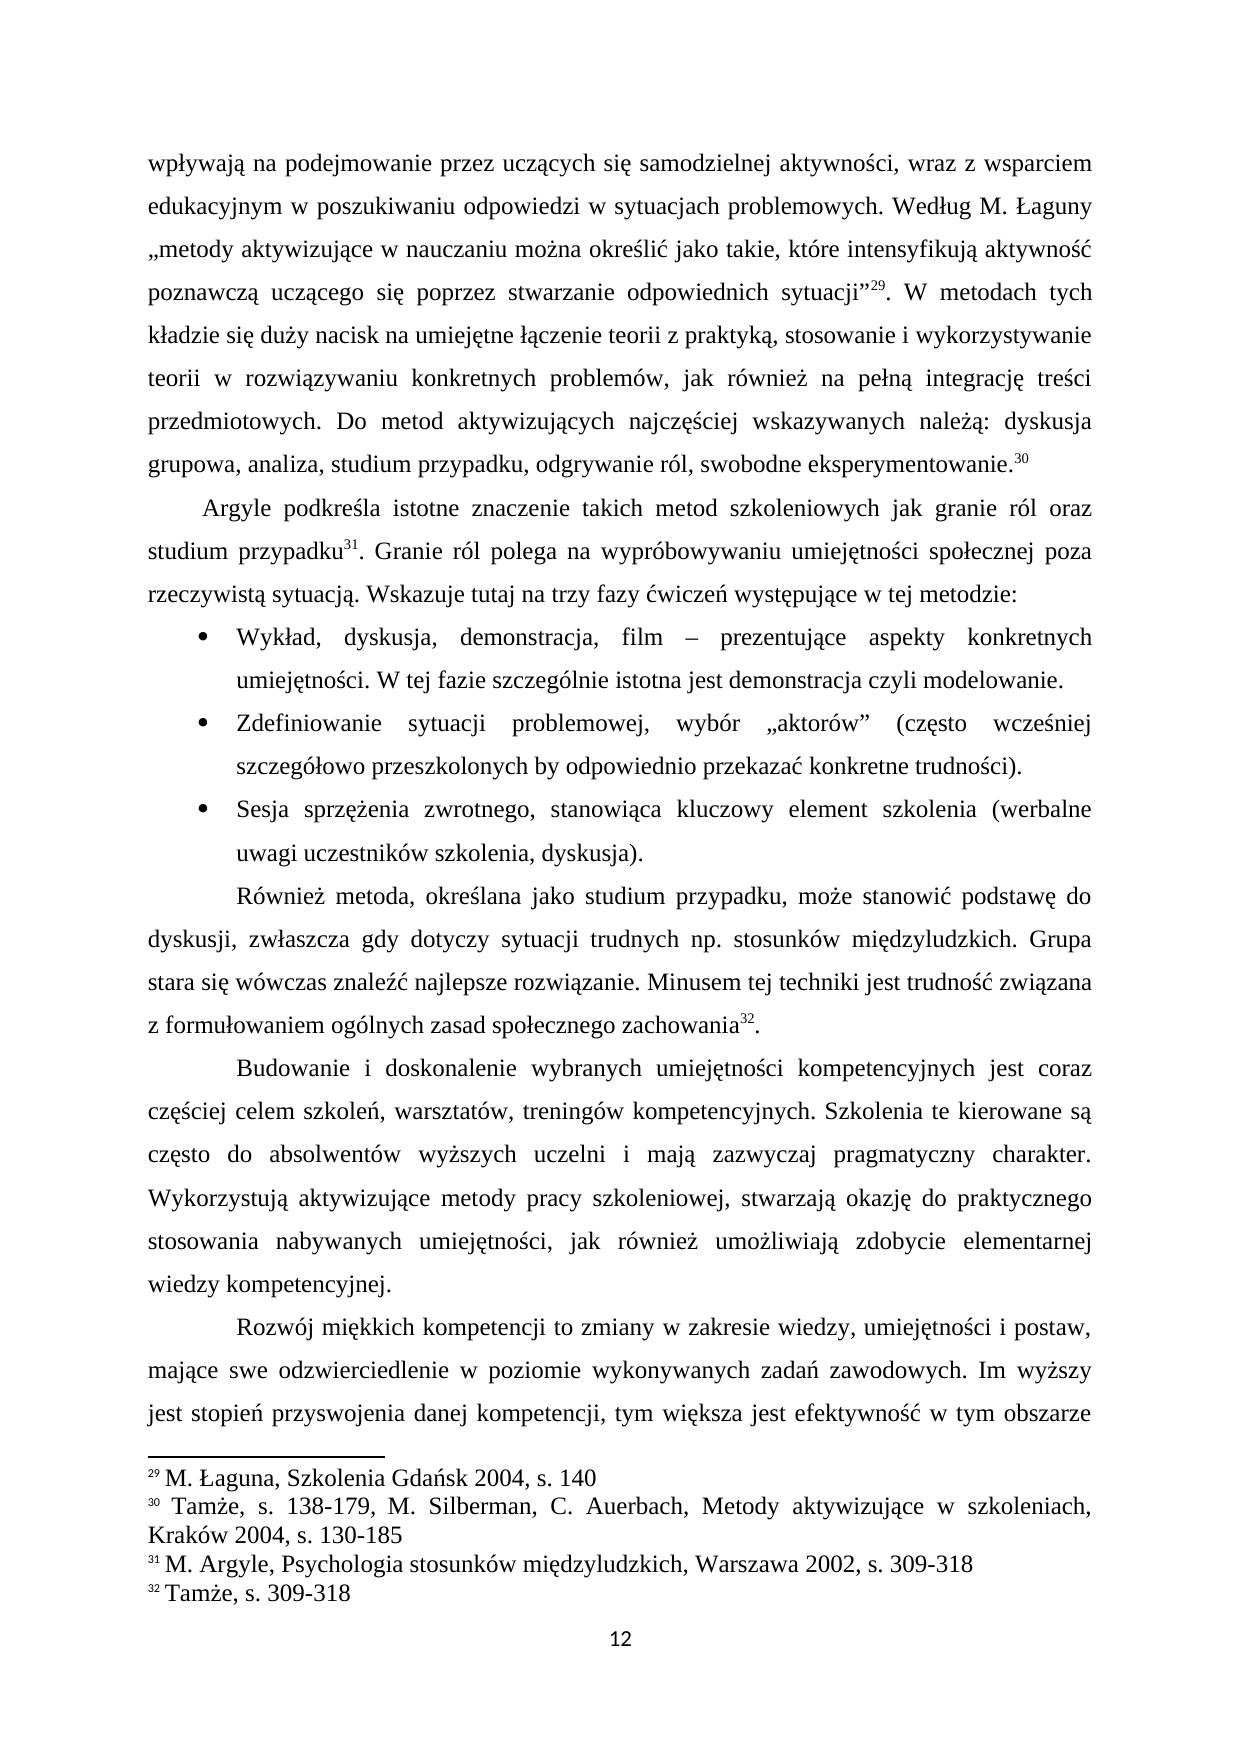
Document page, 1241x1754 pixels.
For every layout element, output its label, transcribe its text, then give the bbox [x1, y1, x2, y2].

list Wykład, dyskusja, demonstracja, film – prezentujące aspekty konkretnych umiejętności. W tej fazie szczególnie istotna jest demonstracja czyli modelowanie. [199, 622, 1093, 694]
list Zdefiniowanie sytuacji problemowej, wybór „aktorów” (często wcześniej szczegółowo przeszkolonych by odpowiednio przekazać konkretne trudności). [199, 708, 1093, 780]
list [148, 1312, 1093, 1427]
list Budowanie i doskonalenie wybranych umiejętności kompetencyjnych jest coraz częściej celem szkoleń, warsztatów, treningów kompetencyjnych. Szkolenia te kierowane są często do absolwentów wyższych uczelni i mają zazwyczaj pragmatyczny charakter. Wykorzystują aktywizujące metody pracy szkoleniowej, stwarzają okazję do praktycznego stosowania nabywanych umiejętności, jak również umożliwiają zdobycie elementarnej wiedzy kompetencyjnej. [148, 1053, 1093, 1298]
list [148, 148, 1093, 478]
list Sesja sprzężenia zwrotnego, stanowiąca kluczowy element szkolenia (werbalne uwagi uczestników szkolenia, dyskusja). [199, 794, 1093, 866]
list Argyle podkreśla istotne znaczenie takich metod szkoleniowych jak granie ról oraz studium przypadku. Granie ról polega na wypróbowywaniu umiejętności społecznej poza rzeczywistą sytuacją. Wskazuje tutaj na trzy fazy ćwiczeń występujące w tej metodzie: [148, 493, 1093, 608]
text Również metoda, określana jako studium przypadku, może stanowić podstawę do dyskusji, zwłaszcza gdy dotyczy sytuacji trudnych np. stosunków międzyludzkich. Grupa stara się wówczas znaleźć najlepsze rozwiązanie. Minusem tej techniki jest trudność związana z formułowaniem ogólnych zasad społecznego zachowania. [148, 881, 1093, 1039]
